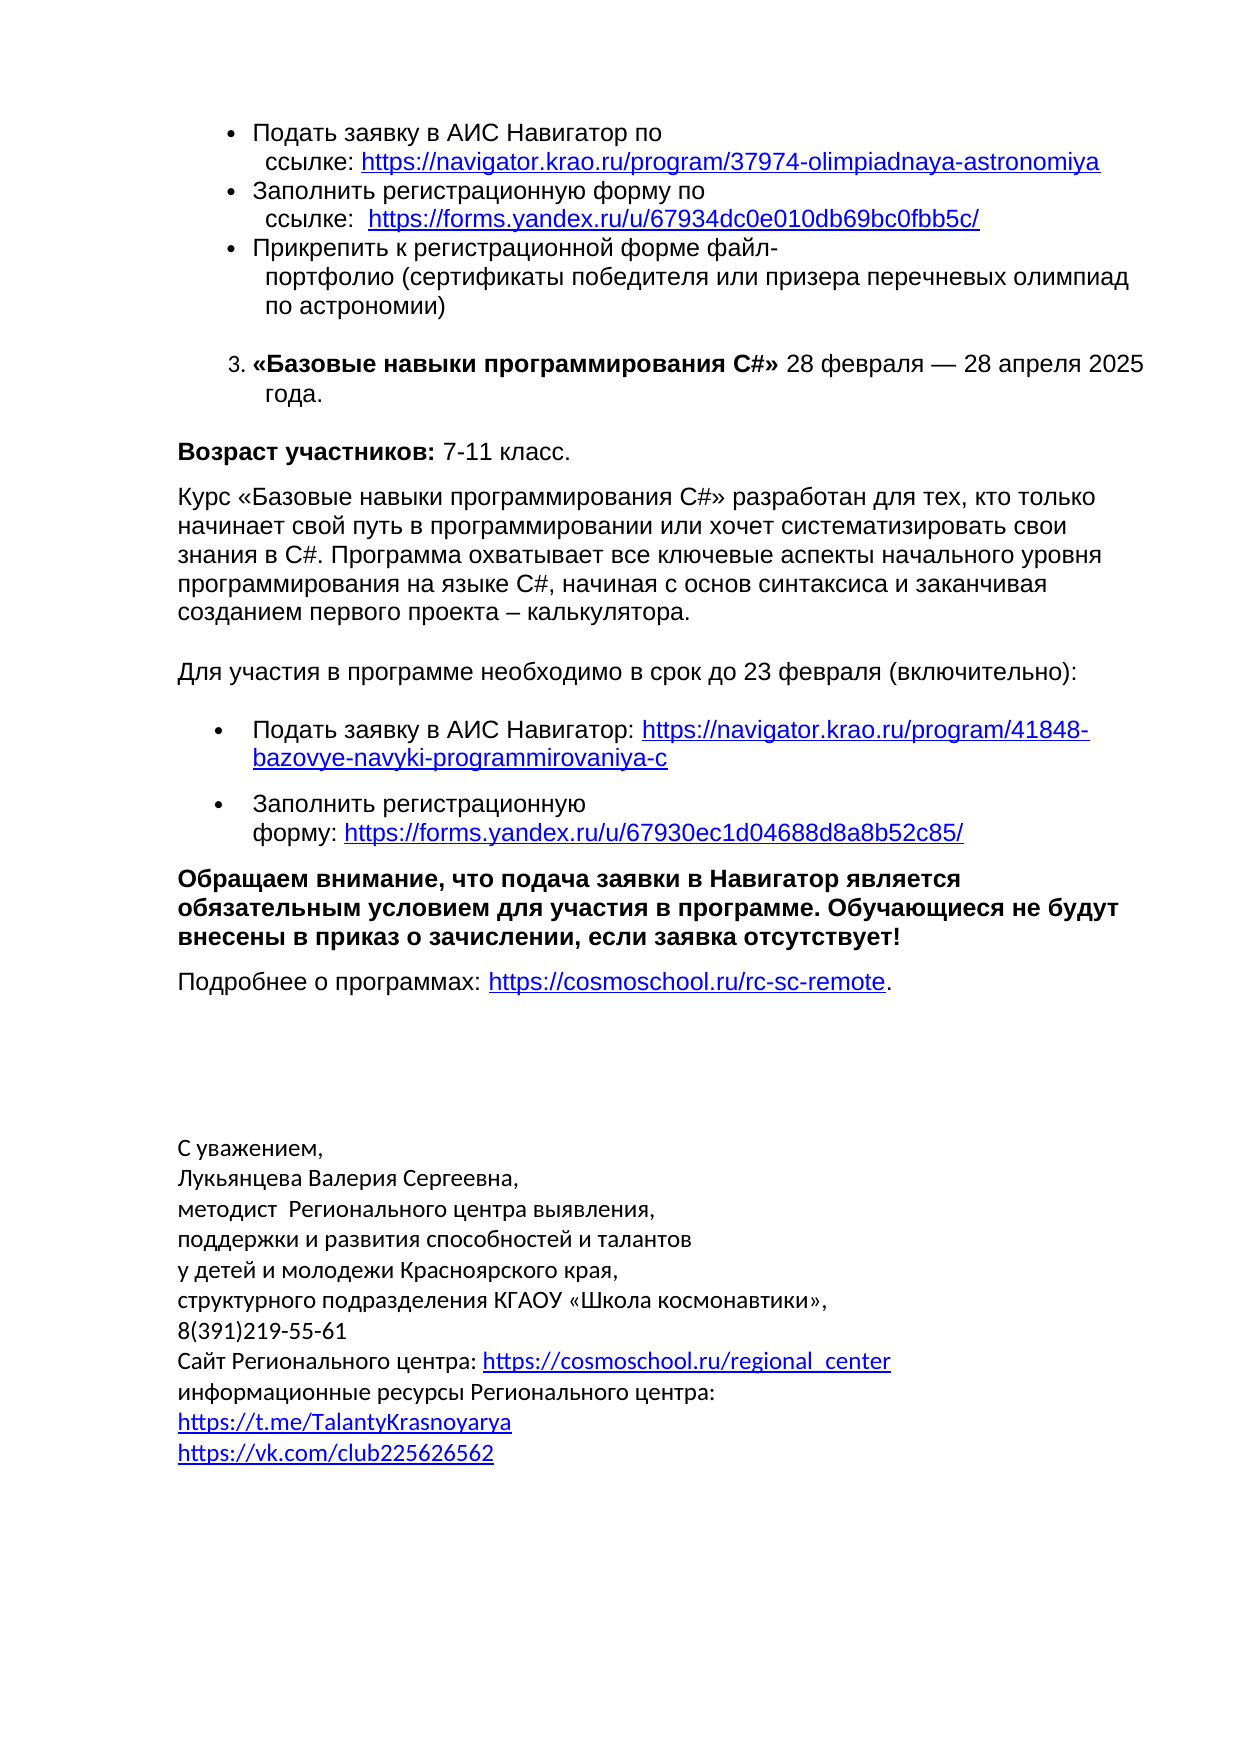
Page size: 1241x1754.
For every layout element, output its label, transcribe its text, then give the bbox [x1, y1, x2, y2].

text Курс «Базовые навыки программирования C#» разработан для тех, кто только начинает свой путь в программировании или хочет систематизировать свои знания в C#. Программа охватывает все ключевые аспекты начального уровня программирования на языке С#, начиная с основ синтаксиса и заканчивая созданием первого проекта – калькулятора. [177, 482, 1152, 626]
text структурного подразделения КГАОУ «Школа космонавтики», [177, 1284, 1152, 1315]
list Подать заявку в АИС Навигатор по ссылке: https://navigator.krao.ru/program/37974-olimpiadnaya-astronomiya [227, 118, 1152, 176]
text С уважением, [177, 1132, 1152, 1162]
text поддержки и развития способностей и талантов [177, 1223, 1152, 1254]
text Обращаем внимание, что подача заявки в Навигатор является обязательным условием для участия в программе. Обучающиеся не будут внесены в приказ о зачислении, если заявка отсутствует! [177, 864, 1152, 950]
text Возраст участников: 7-11 класс. [177, 437, 1152, 466]
text информационные ресурсы Регионального центра: [177, 1376, 1152, 1406]
text https://vk.com/club225626562 [177, 1437, 1152, 1467]
text методист Регионального центра выявления, [177, 1193, 1152, 1223]
text 8(391)219-55-61 [177, 1315, 1152, 1345]
text https://t.me/TalantyKrasnoyarya [177, 1406, 1152, 1437]
list Заполнить регистрационную форму: https://forms.yandex.ru/u/67930ec1d04688d8a8b52c85/ [215, 789, 1152, 847]
list Заполнить регистрационную форму по ссылке: https://forms.yandex.ru/u/67934dc0e010db69bc0fbb5c/ [227, 176, 1152, 233]
list «Базовые навыки программирования C#» 28 февраля — 28 апреля 2025 года. [227, 348, 1152, 408]
list Подать заявку в АИС Навигатор: https://navigator.krao.ru/program/41848-bazovye-navyki-programmirovaniya-c [215, 714, 1152, 772]
text Для участия в программе необходимо в срок до 23 февраля (включительно): [177, 657, 1152, 685]
text Подробнее о программах: https://cosmoschool.ru/rc-sc-remote. [177, 967, 1152, 996]
list Прикрепить к регистрационной форме файл-портфолио (сертификаты победителя или призера перечневых олимпиад по астрономии) [227, 233, 1152, 319]
text Лукьянцева Валерия Сергеевна, [177, 1162, 1152, 1193]
text у детей и молодежи Красноярского края, [177, 1254, 1152, 1284]
text Сайт Регионального центра: https://cosmoschool.ru/regional_center [177, 1345, 1152, 1376]
